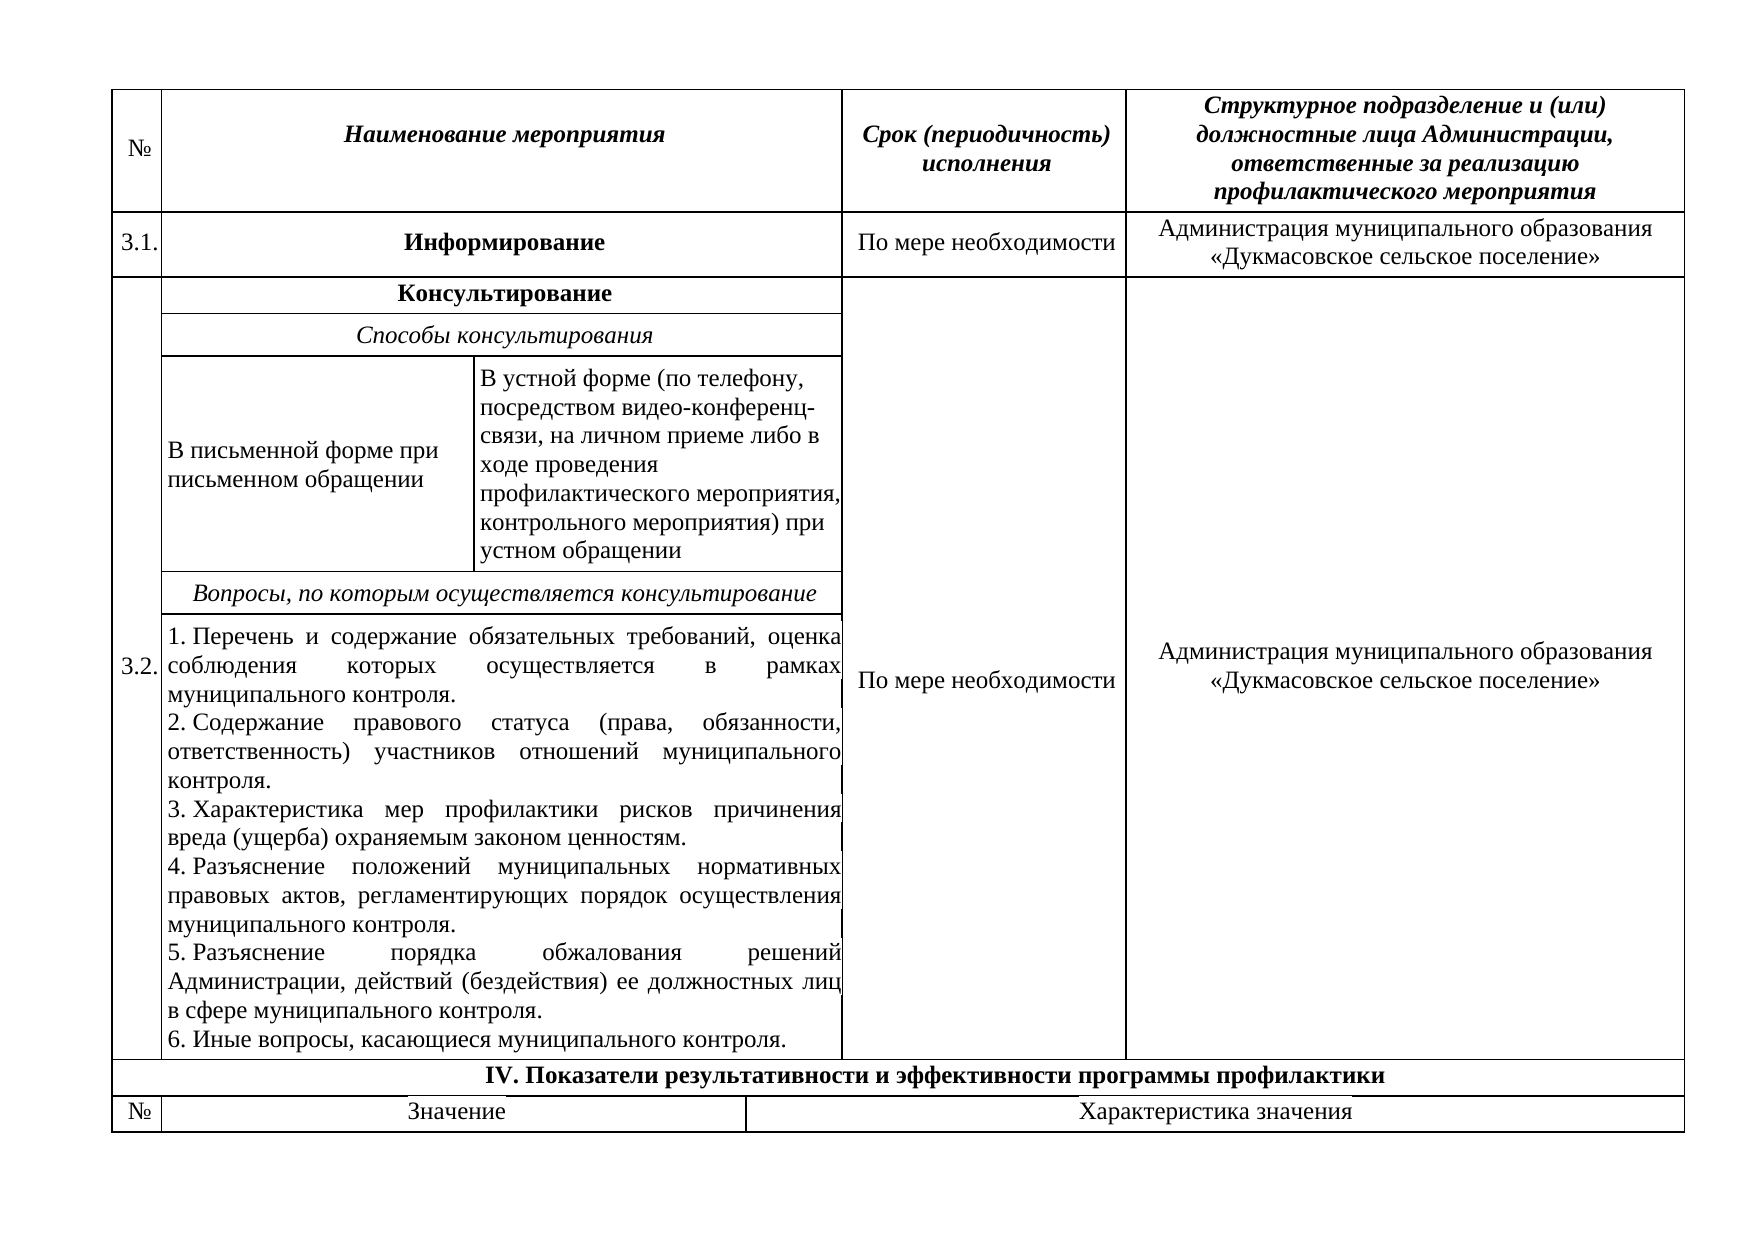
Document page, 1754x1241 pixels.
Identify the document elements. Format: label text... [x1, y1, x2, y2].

table_cell Консультирование [162, 278, 841, 312]
table_cell Администрация муниципального образования «Дукмасовское сельское поселение» [1127, 213, 1684, 276]
table_cell По мере необходимости [843, 278, 1125, 1059]
table_cell 3.1. [113, 213, 161, 276]
table_cell Вопросы, по которым осуществляется консультирование [162, 572, 841, 613]
table_cell В устной форме (по телефону, посредством видео-конференц-связи, на личном приеме либо в ходе проведения профилактического мероприятия, контрольного мероприятия) при устном обращении [475, 357, 841, 571]
table_cell 1. Перечень и содержание обязательных требований, оценка соблюдения которых осуществляется в рамках муниципального контроля. 2. Содержание правового статуса (права, обязанности, ответственность) участников отношений муниципального контроля. 3. Характеристика мер профилактики рисков причинения вреда (ущерба) охраняемым законом ценностям. 4. Разъяснение положений муниципальных нормативных правовых актов, регламентирующих порядок осуществления муниципального контроля. 5. Разъяснение порядка обжалования решений Администрации, действий (бездействия) ее должностных лиц в сфере муниципального контроля. 6. Иные вопросы, касающиеся муниципального контроля. [162, 615, 841, 1059]
table_cell № [113, 90, 161, 211]
table_cell Администрация муниципального образования «Дукмасовское сельское поселение» [1127, 278, 1684, 1059]
table_cell Характеристика значения [747, 1097, 1684, 1131]
table_cell IV. Показатели результативности и эффективности программы профилактики [113, 1060, 1684, 1095]
table_cell Способы консультирования [162, 314, 841, 355]
table_cell В письменной форме при письменном обращении [162, 357, 473, 571]
table_cell № [113, 1097, 161, 1131]
table_cell Информирование [162, 213, 841, 276]
table_cell Срок (периодичность) исполнения [843, 90, 1125, 211]
table_cell Значение [162, 1097, 745, 1131]
table_cell По мере необходимости [843, 213, 1125, 276]
table_cell 3.2. [113, 278, 161, 1059]
table_cell Наименование мероприятия [162, 90, 841, 211]
table_cell Структурное подразделение и (или) должностные лица Администрации, ответственные за реализацию профилактического мероприятия [1127, 90, 1684, 211]
